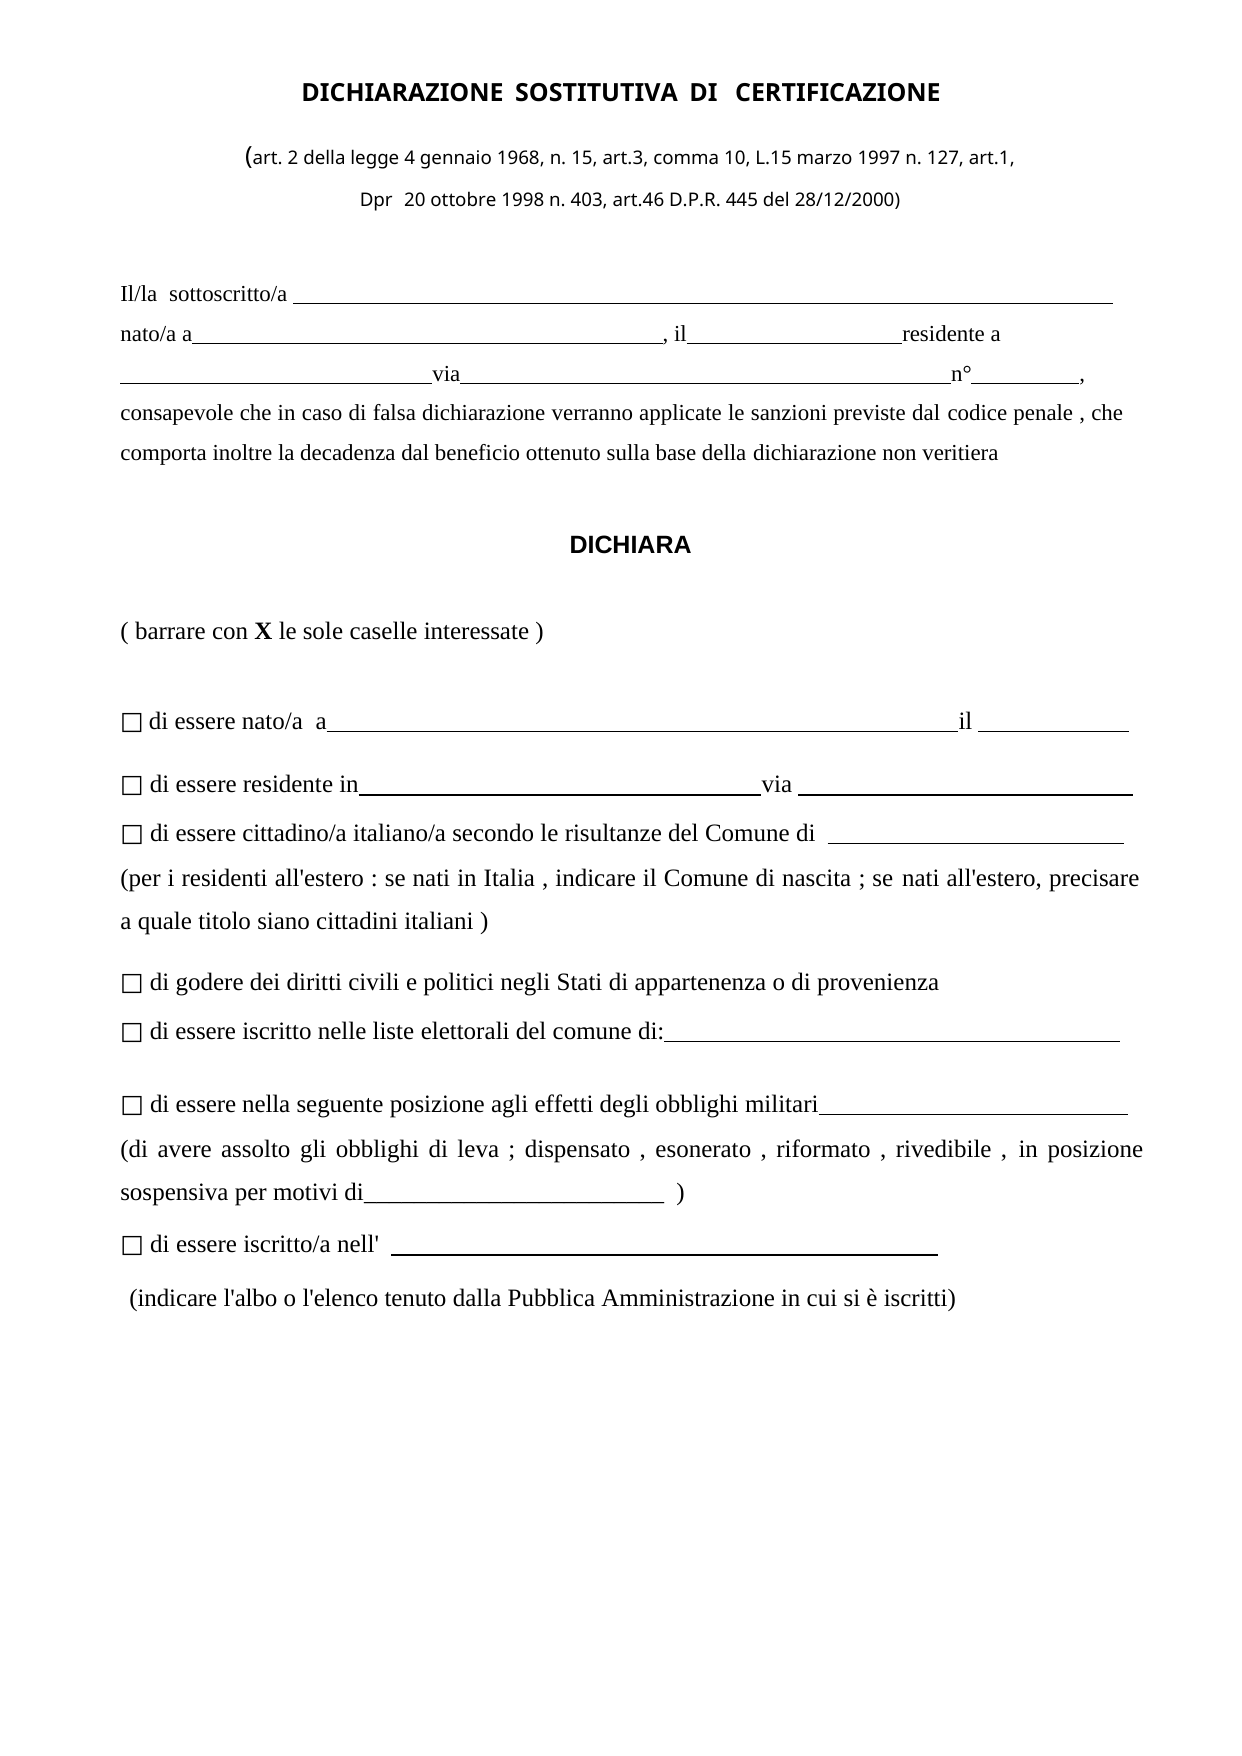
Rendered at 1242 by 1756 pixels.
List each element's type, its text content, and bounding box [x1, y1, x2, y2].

list di essere nato/a a il [120, 703, 1167, 737]
text via n° , consapevole che in caso di falsa dichiarazione verranno applicate le sanzioni previste dal codice penale , che comporta inoltre la decadenza dal beneficio ottenuto sulla base della dichiarazione non veritiera [120, 360, 1123, 465]
text (indicare l'albo o l'elenco tenuto dalla Pubblica Amministrazione in cui si è iscritti) [120, 1283, 1138, 1312]
subtitle DICHIARA [275, 530, 986, 558]
text DICHIARAZIONE SOSTITUTIVA DI CERTIFICAZIONE [75, 75, 1167, 109]
list di essere iscritto nelle liste elettorali del comune di: [120, 1012, 1167, 1046]
list di essere residente in via [120, 766, 1167, 800]
text Dpr 20 ottobre 1998 n. 403, art.46 D.P.R. 445 del 28/12/2000) [275, 186, 984, 212]
list di essere iscritto/a nell' _______________________________________ [120, 1226, 1138, 1260]
list di godere dei diritti civili e politici negli Stati di appartenenza o di provenienza [120, 964, 1167, 998]
text ( barrare con X le sole caselle interessate ) [120, 616, 1167, 645]
list di essere cittadino/a italiano/a secondo le risultanze del Comune di (per i residenti all'estero : se nati in Italia , indicare il Comune di nascita ; se nati all'estero, precisare a quale titolo siano cittadini italiani ) [120, 815, 1139, 935]
text (art. 2 della legge 4 gennaio 1968, n. 15, art.3, comma 10, L.15 marzo 1997 n. 127, art.1, [113, 138, 1146, 172]
list di essere nella seguente posizione agli effetti degli obblighi militari (di avere assolto gli obblighi di leva ; dispensato , esonerato , riformato , rivedibile , in posizione sospensiva per motivi di________________________ ) [120, 1086, 1143, 1206]
text Il/la sottoscritto/a nato/a a , il residente a [120, 280, 1128, 346]
